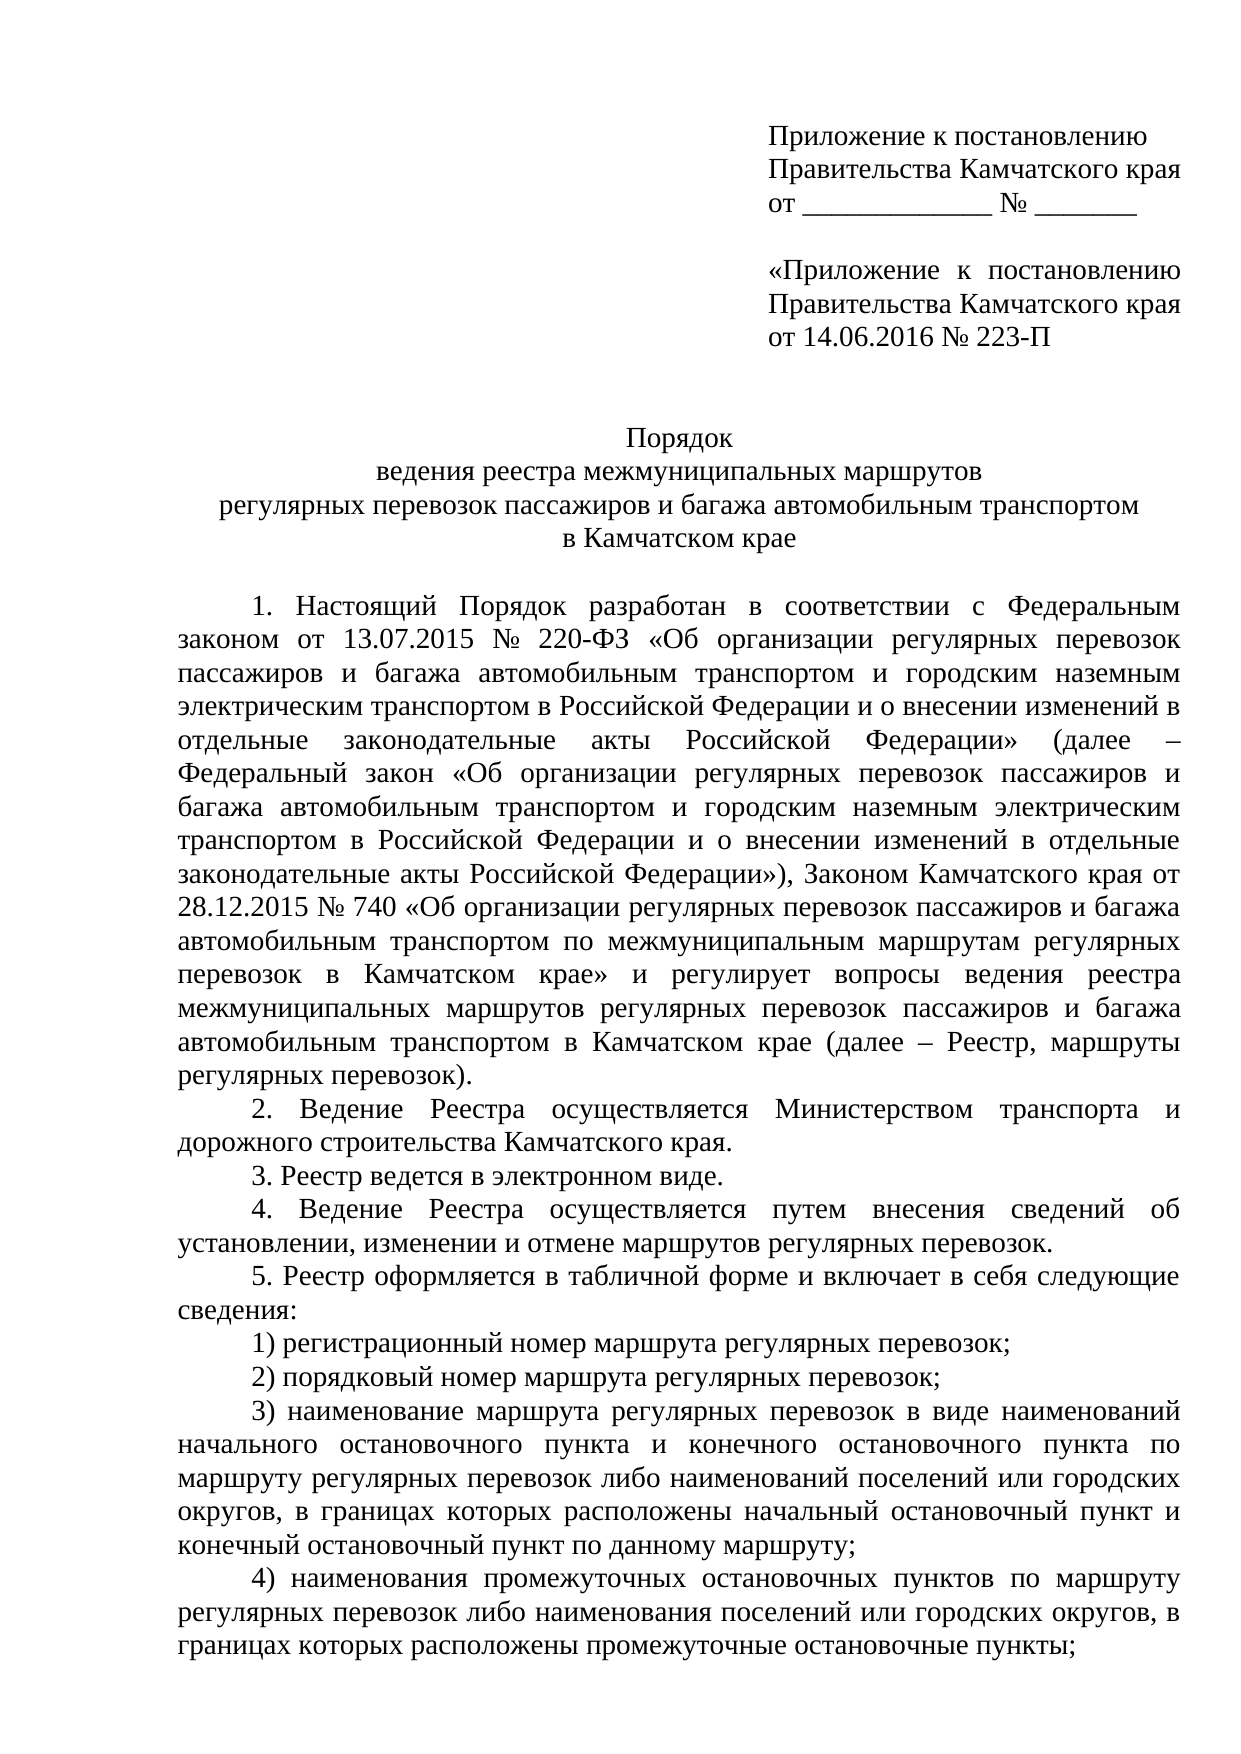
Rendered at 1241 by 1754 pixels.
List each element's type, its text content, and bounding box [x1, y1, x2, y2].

text 3) наименование маршрута регулярных перевозок в виде наименований начального остановочного пункта и конечного остановочного пункта по маршруту регулярных перевозок либо наименований поселений или городских округов, в границах которых расположены начальный остановочный пункт и конечный остановочный пункт по данному маршруту; [177, 1393, 1181, 1560]
text «Приложение к постановлению Правительства Камчатского края [768, 252, 1181, 319]
text Правительства Камчатского края [768, 152, 1181, 185]
text Порядок [177, 420, 1181, 453]
text от _____________ № _______ [768, 185, 1181, 219]
text 1. Настоящий Порядок разработан в соответствии с Федеральным законом от 13.07.2015 № 220-ФЗ «Об организации регулярных перевозок пассажиров и багажа автомобильным транспортом и городским наземным электрическим транспортом в Российской Федерации и о внесении изменений в отдельные законодательные акты Российской Федерации» (далее – Федеральный закон «Об организации регулярных перевозок пассажиров и багажа автомобильным транспортом и городским наземным электрическим транспортом в Российской Федерации и о внесении изменений в отдельные законодательные акты Российской Федерации»), Законом Камчатского края от 28.12.2015 № 740 «Об организации регулярных перевозок пассажиров и багажа автомобильным транспортом по межмуниципальным маршрутам регулярных перевозок в Камчатском крае» и регулирует вопросы ведения реестра межмуниципальных маршрутов регулярных перевозок пассажиров и багажа автомобильным транспортом в Камчатском крае (далее – Реестр, маршруты регулярных перевозок). [177, 588, 1181, 1091]
text 2) порядковый номер маршрута регулярных перевозок; [177, 1359, 1181, 1393]
text 3. Реестр ведется в электронном виде. [177, 1158, 1181, 1191]
text ведения реестра межмуниципальных маршрутов [177, 453, 1181, 487]
text 2. Ведение Реестра осуществляется Министерством транспорта и дорожного строительства Камчатского края. [177, 1091, 1181, 1158]
text от 14.06.2016 № 223-П [768, 319, 1181, 353]
text 4) наименования промежуточных остановочных пунктов по маршруту регулярных перевозок либо наименования поселений или городских округов, в границах которых расположены промежуточные остановочные пункты; [177, 1560, 1181, 1661]
text 5. Реестр оформляется в табличной форме и включает в себя следующие сведения: [177, 1258, 1181, 1326]
text 4. Ведение Реестра осуществляется путем внесения сведений об установлении, изменении и отмене маршрутов регулярных перевозок. [177, 1191, 1181, 1258]
text в Камчатском крае [177, 521, 1181, 554]
text 1) регистрационный номер маршрута регулярных перевозок; [177, 1326, 1181, 1359]
text Приложение к постановлению [768, 118, 1181, 152]
text регулярных перевозок пассажиров и багажа автомобильным транспортом [177, 487, 1181, 521]
